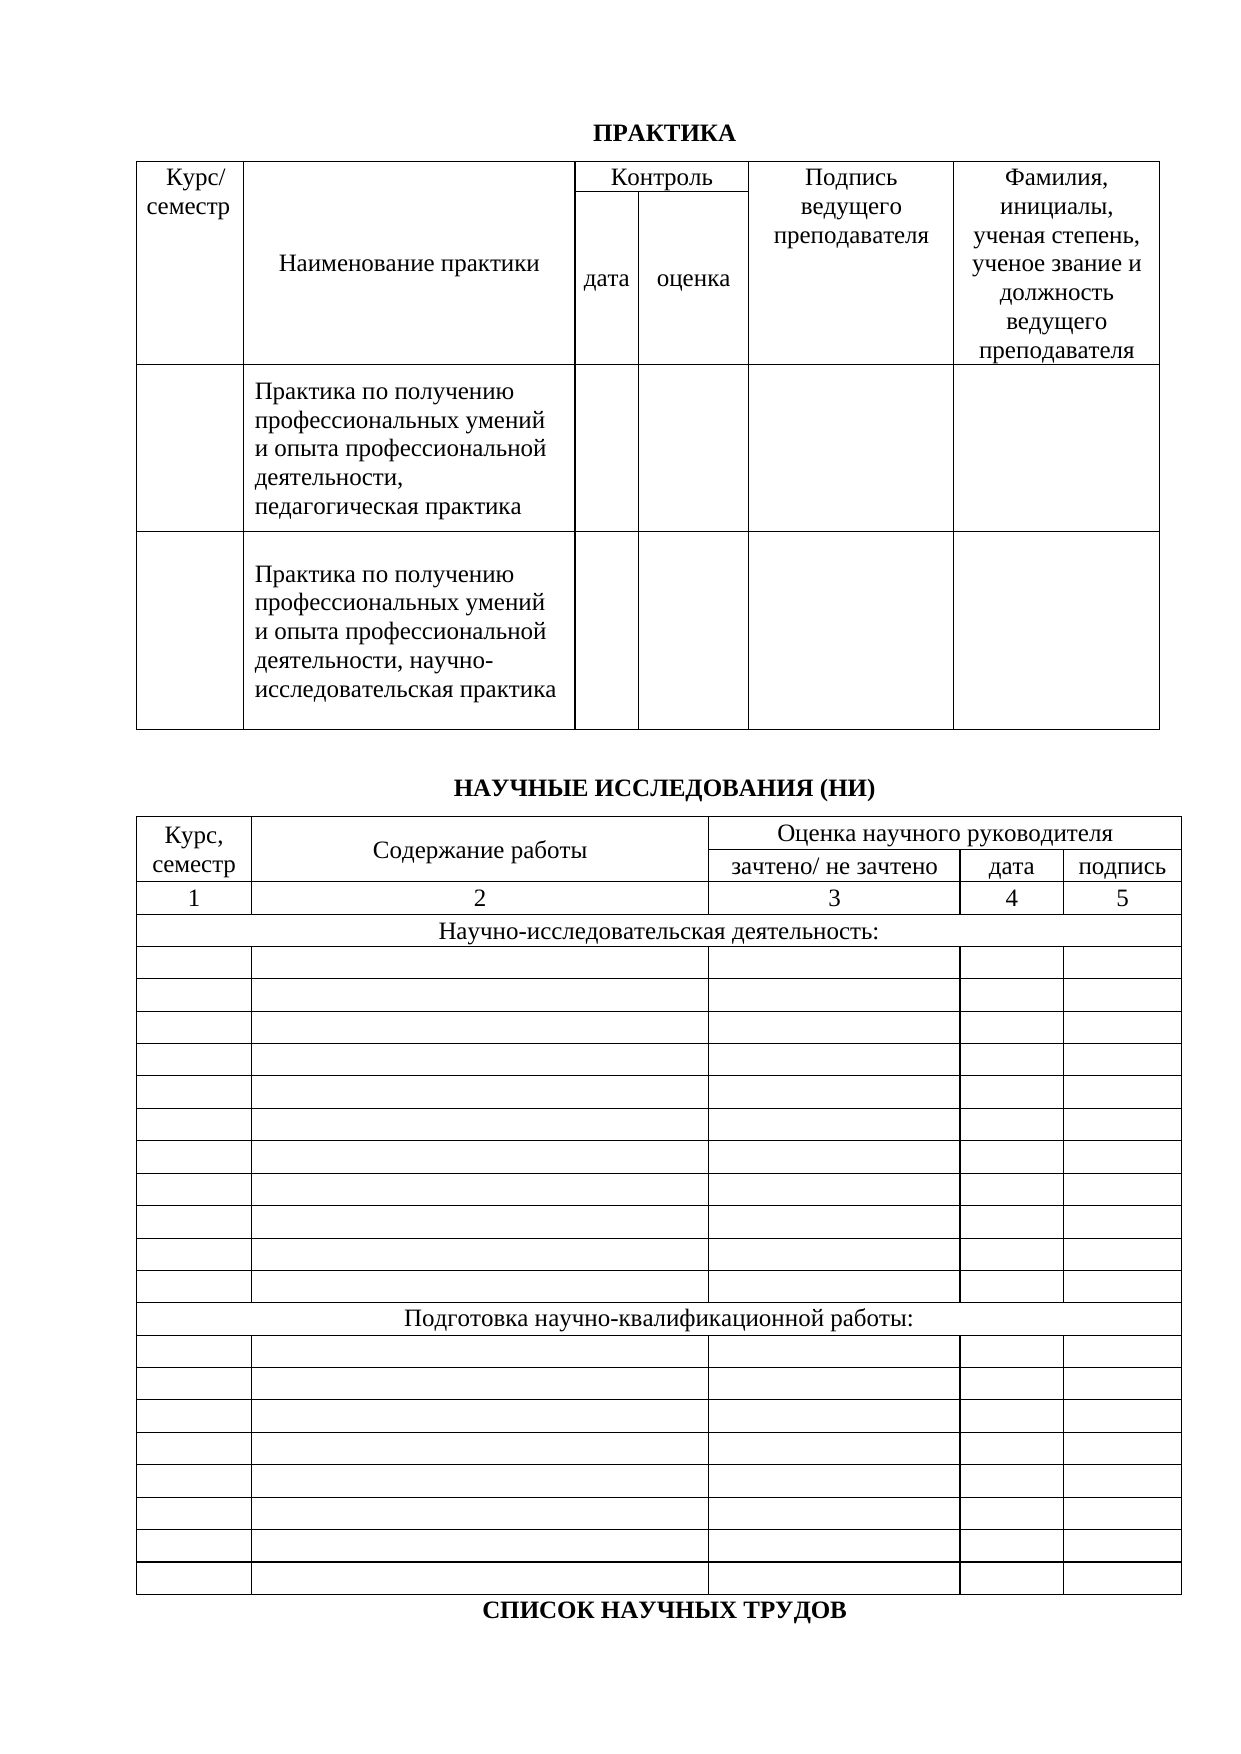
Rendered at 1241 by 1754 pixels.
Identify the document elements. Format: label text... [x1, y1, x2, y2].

table_cell [137, 1465, 251, 1497]
table_cell [961, 1076, 1063, 1108]
table_cell [137, 1271, 251, 1302]
table_cell [961, 1465, 1063, 1497]
table_cell [137, 1012, 251, 1043]
table_cell [252, 1498, 708, 1529]
table_cell [709, 1141, 959, 1173]
table_cell зачтено/ не зачтено [709, 850, 959, 881]
table_cell [709, 1465, 959, 1497]
table_cell [1064, 1076, 1181, 1108]
table_cell [709, 1433, 959, 1464]
table_cell [137, 1530, 251, 1561]
table_cell [1064, 1433, 1181, 1464]
table_cell [954, 532, 1159, 729]
table_cell 4 [961, 882, 1063, 913]
table_cell [961, 1044, 1063, 1075]
table_cell [709, 1012, 959, 1043]
table_cell [961, 1012, 1063, 1043]
table_cell [1064, 1563, 1181, 1594]
table_cell [749, 532, 953, 729]
table_cell [137, 979, 251, 1011]
table_cell [252, 1012, 708, 1043]
table_cell [709, 1271, 959, 1302]
table_cell [252, 1206, 708, 1237]
table_cell [709, 1044, 959, 1075]
table_cell [709, 1498, 959, 1529]
table_cell [137, 1109, 251, 1140]
table_cell [639, 532, 748, 729]
table_cell Подготовка научно-квалификационной работы: [137, 1303, 1181, 1334]
table_cell [961, 1239, 1063, 1270]
table_cell [137, 1239, 251, 1270]
table_cell [1064, 979, 1181, 1011]
text НАУЧНЫЕ ИССЛЕДОВАНИЯ (НИ) [148, 773, 1181, 802]
table_cell Научно-исследовательская деятельность: [137, 915, 1181, 946]
table_cell 2 [252, 882, 708, 913]
table_cell оценка [639, 192, 748, 363]
table_header Подпись ведущего преподавателя [749, 162, 953, 363]
table_cell [1064, 1174, 1181, 1205]
table_cell [1064, 1044, 1181, 1075]
table_cell [961, 1530, 1063, 1561]
table_cell [1064, 1012, 1181, 1043]
table_cell [252, 1336, 708, 1367]
table_cell [137, 1076, 251, 1108]
table_cell [709, 1109, 959, 1140]
table_cell [961, 1498, 1063, 1529]
table_cell [961, 1368, 1063, 1399]
table_cell [252, 1465, 708, 1497]
table_header Содержание работы [252, 817, 708, 881]
table_cell [709, 1239, 959, 1270]
table_cell [137, 365, 243, 531]
table_cell [576, 532, 638, 729]
table_cell [954, 365, 1159, 531]
table_header Наименование практики [244, 162, 574, 363]
table_cell [252, 947, 708, 978]
table_cell [137, 947, 251, 978]
table_cell дата [961, 850, 1063, 881]
text ПРАКТИКА [148, 118, 1181, 147]
table_cell [137, 1336, 251, 1367]
table_cell [709, 1368, 959, 1399]
table_cell [1064, 1368, 1181, 1399]
table_cell 3 [709, 882, 959, 913]
table_cell [709, 1174, 959, 1205]
table_cell [1064, 1530, 1181, 1561]
table_header Курс/ семестр [137, 162, 243, 363]
table_cell [709, 1530, 959, 1561]
table_cell [252, 1433, 708, 1464]
table_cell [137, 1141, 251, 1173]
table_cell [252, 979, 708, 1011]
table_cell [639, 365, 748, 531]
table_cell [252, 1076, 708, 1108]
table_cell [709, 947, 959, 978]
table_cell [137, 532, 243, 729]
table_cell [709, 979, 959, 1011]
table_cell [961, 979, 1063, 1011]
table_cell [1064, 1141, 1181, 1173]
table_cell [252, 1239, 708, 1270]
table_cell [252, 1530, 708, 1561]
table_cell [709, 1563, 959, 1594]
table_cell [1064, 1206, 1181, 1237]
table_cell [749, 365, 953, 531]
text СПИСОК НАУЧНЫХ ТРУДОВ [148, 1595, 1181, 1623]
table_cell 5 [1064, 882, 1181, 913]
table_cell [137, 1563, 251, 1594]
table_cell [252, 1044, 708, 1075]
table_cell [1064, 1239, 1181, 1270]
table_cell [961, 1174, 1063, 1205]
table_cell [137, 1174, 251, 1205]
table_header Фамилия, инициалы, ученая степень, ученое звание и должность ведущего преподавателя [954, 162, 1159, 363]
table_header Курс, семестр [137, 817, 251, 881]
table_cell [252, 1271, 708, 1302]
table_cell [961, 1433, 1063, 1464]
table_cell [961, 1400, 1063, 1432]
table_cell [576, 365, 638, 531]
table_cell [709, 1076, 959, 1108]
table_cell [961, 1109, 1063, 1140]
table_cell [137, 1368, 251, 1399]
table_cell Практика по получению профессиональных умений и опыта профессиональной деятельности, научно-исследовательская практика [244, 532, 574, 729]
table_cell [137, 1206, 251, 1237]
table_cell [1064, 1400, 1181, 1432]
table_cell Практика по получению профессиональных умений и опыта профессиональной деятельности, педагогическая практика [244, 365, 574, 531]
table_cell [1064, 1109, 1181, 1140]
table_header Контроль [576, 162, 748, 191]
table_cell [1064, 1271, 1181, 1302]
table_cell дата [576, 192, 638, 363]
table_cell [961, 1141, 1063, 1173]
table_cell [252, 1141, 708, 1173]
table_header Оценка научного руководителя [709, 817, 1181, 849]
table_cell [709, 1336, 959, 1367]
table_cell [252, 1563, 708, 1594]
table_cell [1064, 947, 1181, 978]
table_cell [1064, 1498, 1181, 1529]
table_cell [709, 1400, 959, 1432]
table_cell [252, 1174, 708, 1205]
table_cell [137, 1433, 251, 1464]
table_cell [1064, 1336, 1181, 1367]
table_cell [961, 1206, 1063, 1237]
table_cell подпись [1064, 850, 1181, 881]
table_cell [961, 1336, 1063, 1367]
table_cell [137, 1400, 251, 1432]
table_cell [1064, 1465, 1181, 1497]
table_cell [252, 1109, 708, 1140]
table_cell [709, 1206, 959, 1237]
table_cell [252, 1400, 708, 1432]
table_cell [252, 1368, 708, 1399]
table_cell [137, 1498, 251, 1529]
table_cell [961, 1563, 1063, 1594]
table_cell [137, 1044, 251, 1075]
table_cell [961, 947, 1063, 978]
table_cell [961, 1271, 1063, 1302]
table_cell 1 [137, 882, 251, 913]
